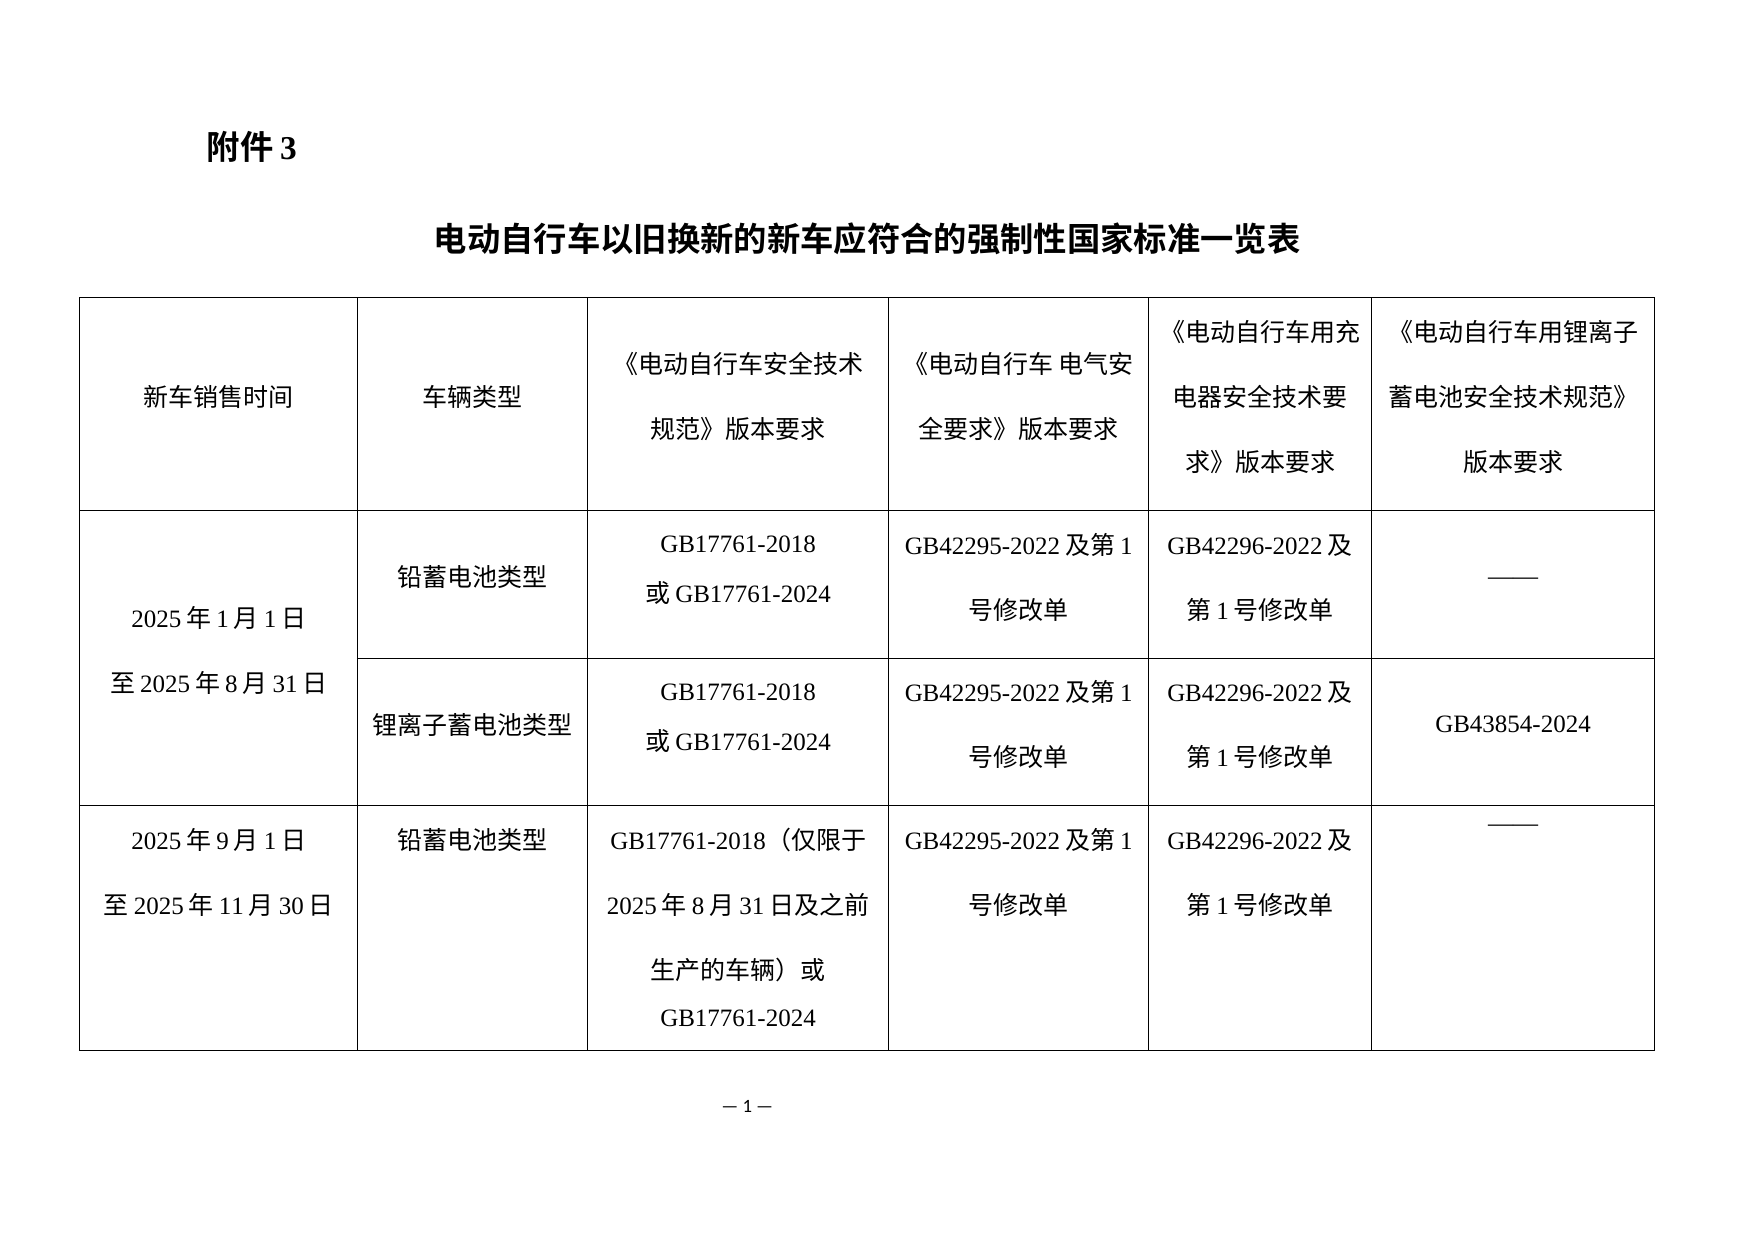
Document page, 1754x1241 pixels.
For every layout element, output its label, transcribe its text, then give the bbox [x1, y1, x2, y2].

table_cell GB42295-2022及第1号修改单 [889, 511, 1148, 657]
table_cell 铅蓄电池类型 [358, 806, 587, 1050]
table_cell 《电动自行车 电气安全要求》版本要求 [889, 298, 1148, 510]
table_header 电动自行车以旧换新的新车应符合的强制性国家标准一览表 [79, 195, 1654, 297]
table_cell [588, 806, 888, 1050]
table_cell 锂离子蓄电池类型 [358, 659, 587, 805]
table_cell GB42296-2022及第1号修改单 [1149, 806, 1371, 1050]
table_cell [80, 806, 357, 1050]
table_cell 《电动自行车安全技术 规范》版本要求 [588, 298, 888, 510]
table_cell GB42296-2022及第1号修改单 [1149, 511, 1371, 657]
table_cell 《电动自行车用锂离子蓄电池安全技术规范》版本要求 [1372, 298, 1654, 510]
text 附件3 [207, 113, 1535, 178]
table_cell 车辆类型 [358, 298, 587, 510]
table_cell 新车销售时间 [80, 298, 357, 510]
table_cell 铅蓄电池类型 [358, 511, 587, 657]
table_cell GB42295-2022及第1号修改单 [889, 806, 1148, 1050]
table_cell —— [1372, 511, 1654, 657]
table_cell GB42295-2022及第1号修改单 [889, 659, 1148, 805]
table_cell 2025年1月1日 至2025年8月31日 [80, 511, 357, 805]
table_cell 《电动自行车用充电器安全技术要求》版本要求 [1149, 298, 1371, 510]
table_cell GB42296-2022及第1号修改单 [1149, 659, 1371, 805]
table_cell GB43854-2024 [1372, 659, 1654, 805]
table_cell GB17761-2018 或GB17761-2024 [588, 659, 888, 805]
table_cell GB17761-2018 或GB17761-2024 [588, 511, 888, 657]
table_cell —— [1372, 806, 1654, 1050]
